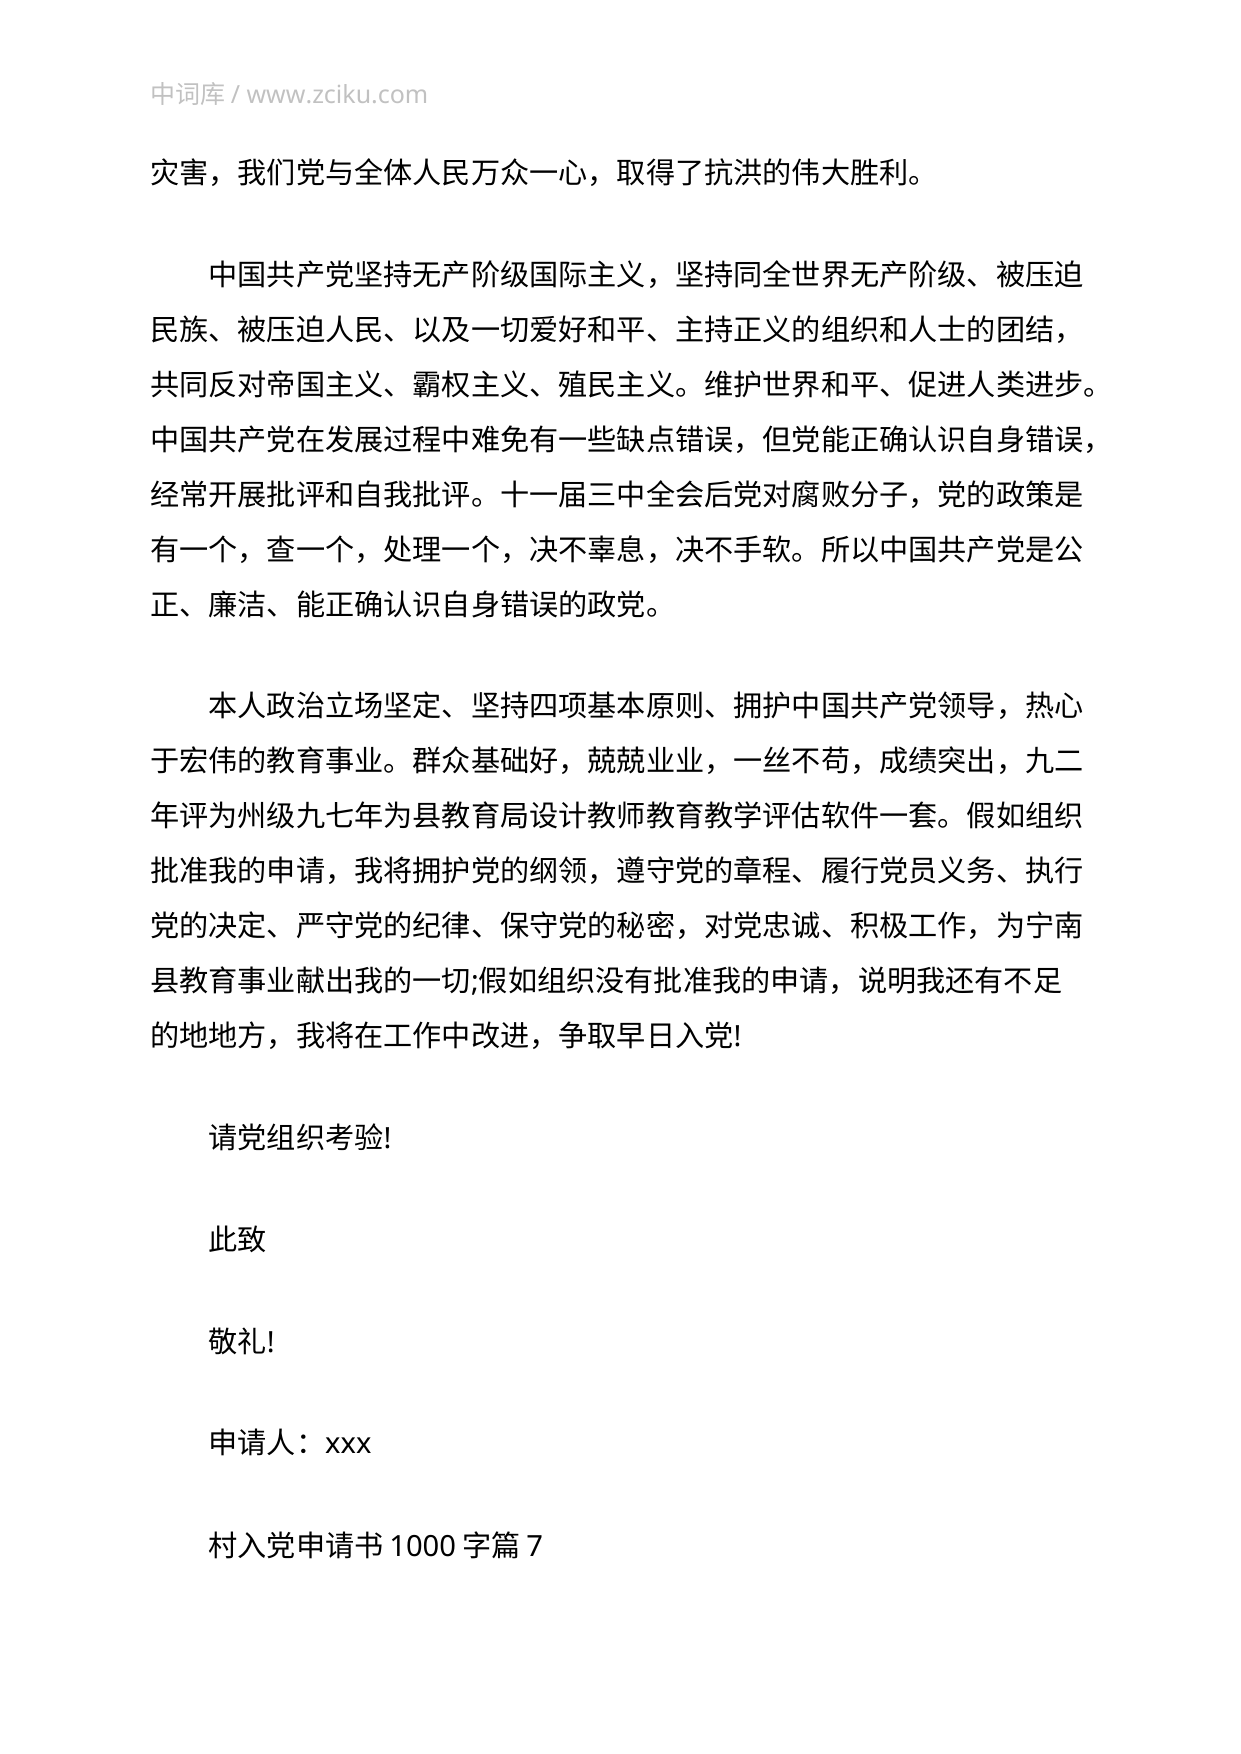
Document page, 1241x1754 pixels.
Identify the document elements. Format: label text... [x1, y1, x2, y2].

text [150, 150, 1090, 192]
text 此致 [150, 1216, 1090, 1259]
text 本人政治立场坚定、坚持四项基本原则、拥护中国共产党领导，热心于宏伟的教育事业。群众基础好，兢兢业业，一丝不苟，成绩突出，九二年评为州级九七年为县教育局设计教师教育教学评估软件一套。假如组织批准我的申请，我将拥护党的纲领，遵守党的章程、履行党员义务、执行党的决定、严守党的纪律、保守党的秘密，对党忠诚、积极工作，为宁南县教育事业献出我的一切;假如组织没有批准我的申请，说明我还有不足的地地方，我将在工作中改进，争取早日入党! [150, 683, 1090, 1055]
text 申请人：xxx [150, 1420, 1090, 1462]
text 请党组织考验! [150, 1114, 1090, 1157]
text 村入党申请书1000字篇7 [150, 1522, 1090, 1564]
text 中国共产党坚持无产阶级国际主义，坚持同全世界无产阶级、被压迫民族、被压迫人民、以及一切爱好和平、主持正义的组织和人士的团结，共同反对帝国主义、霸权主义、殖民主义。维护世界和平、促进人类进步。中国共产党在发展过程中难免有一些缺点错误，但党能正确认识自身错误，经常开展批评和自我批评。十一届三中全会后党对腐败分子，党的政策是有一个，查一个，处理一个，决不辜息，决不手软。所以中国共产党是公正、廉洁、能正确认识自身错误的政党。 [150, 252, 1090, 623]
text 敬礼! [150, 1318, 1090, 1361]
